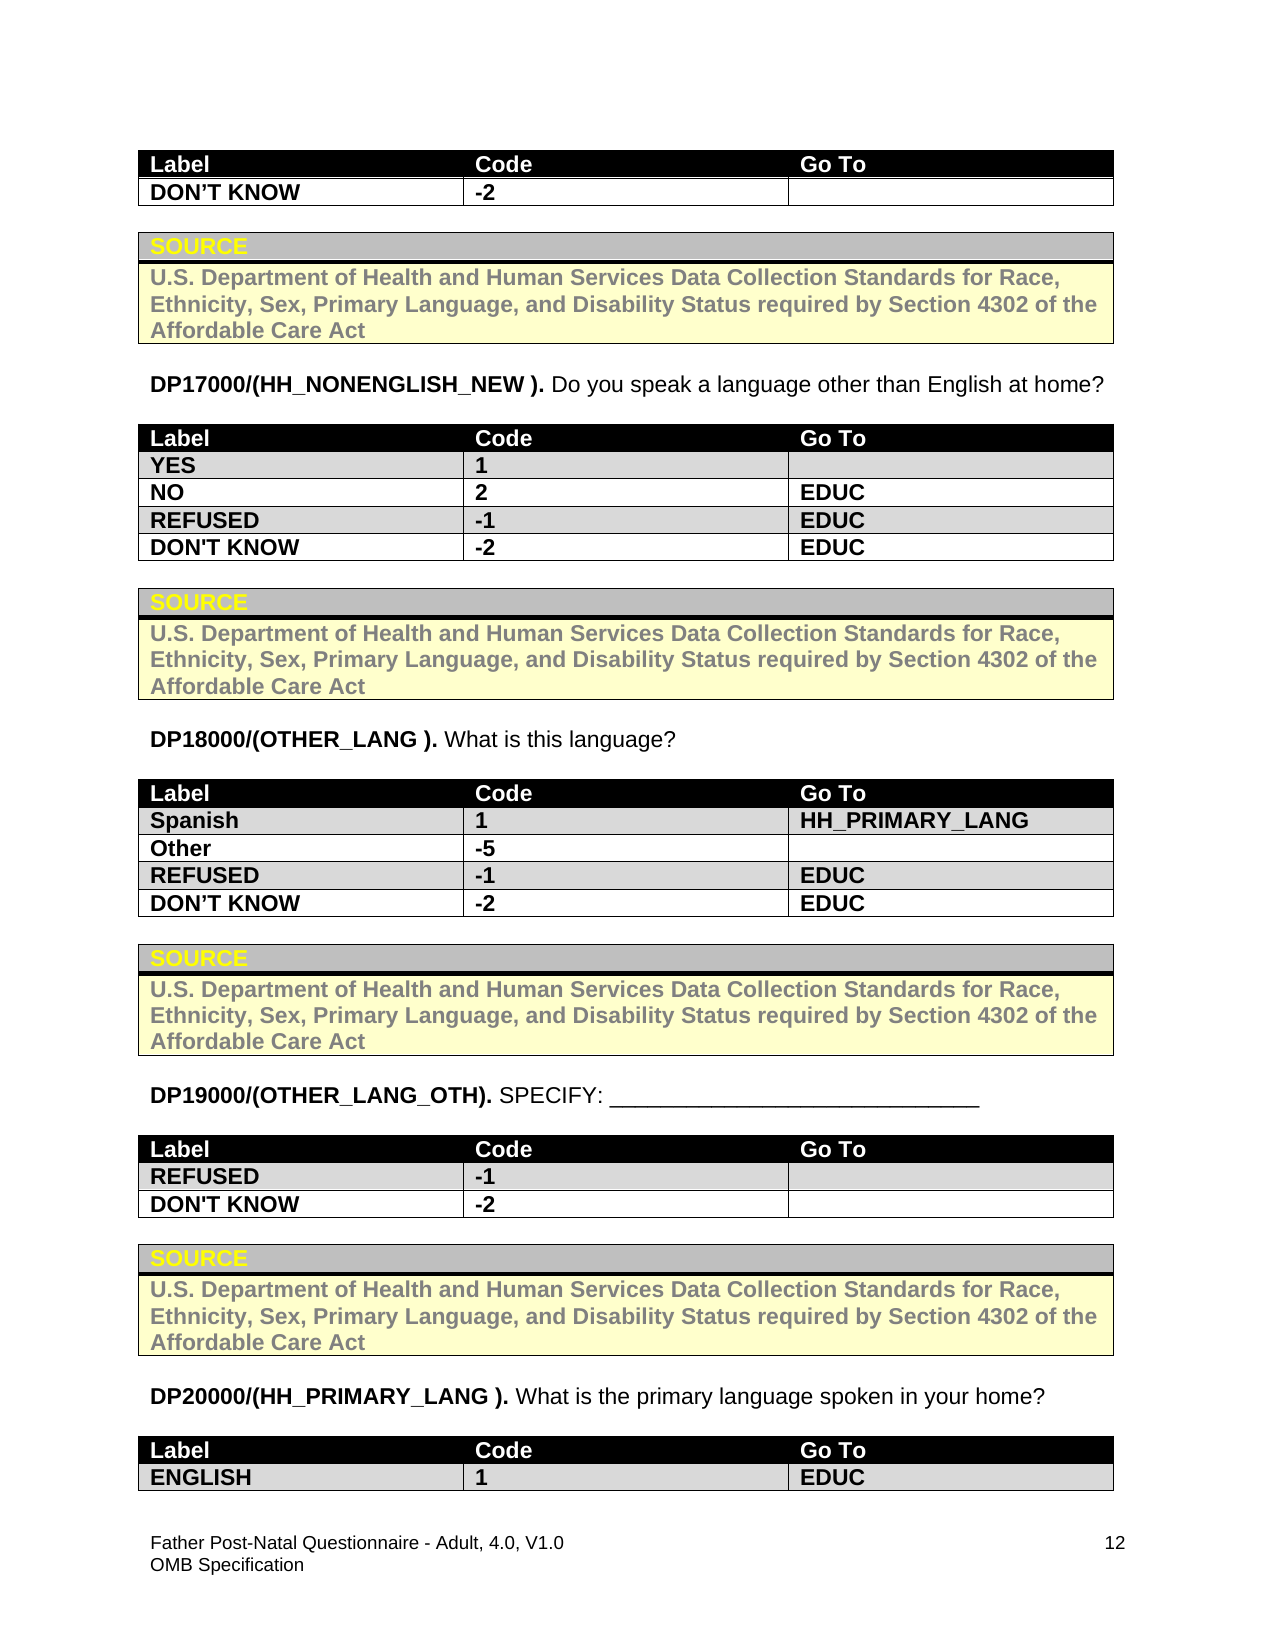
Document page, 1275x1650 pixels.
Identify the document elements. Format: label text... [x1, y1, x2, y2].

table_header SOURCE [139, 233, 1113, 259]
table_header SOURCE [139, 1245, 1113, 1272]
table_cell EDUC [789, 479, 1113, 506]
table_cell -2 [464, 534, 788, 560]
table_cell YES [139, 452, 463, 478]
table_cell [789, 1191, 1113, 1217]
table_header Label [139, 1136, 463, 1162]
table_header Label [139, 1437, 463, 1463]
table_cell U.S. Department of Health and Human Services Data Collection Standards for Race, Ethnicity, Sex, Primary Language, and Disability Status required by Section 4302 of the Affordable Care Act [139, 1276, 1113, 1355]
table_cell REFUSED [139, 862, 463, 889]
text DP18000/(OTHER_LANG ). What is this language? [150, 726, 1125, 753]
text DP19000/(OTHER_LANG_OTH). SPECIFY: _____________________________ [150, 1082, 1125, 1108]
table_cell 2 [464, 479, 788, 506]
table_cell DON’T KNOW [139, 890, 463, 916]
table_cell [789, 179, 1113, 205]
table_cell REFUSED [139, 1163, 463, 1189]
table_header Label [139, 780, 463, 806]
table_cell ENGLISH [139, 1464, 463, 1490]
table_header Code [464, 780, 788, 806]
text DP17000/(HH_NONENGLISH_NEW ). Do you speak a language other than English at home? [150, 371, 1125, 397]
table_cell NO [139, 479, 463, 506]
table_header Go To [789, 1136, 1113, 1162]
table_header Code [464, 425, 788, 451]
text DP20000/(HH_PRIMARY_LANG ). What is the primary language spoken in your home? [150, 1383, 1125, 1409]
table_cell -2 [464, 1191, 788, 1217]
table_cell -2 [464, 890, 788, 916]
table_cell EDUC [789, 890, 1113, 916]
table_cell DON'T KNOW [139, 534, 463, 560]
table_cell -1 [464, 1163, 788, 1189]
table_header Go To [789, 425, 1113, 451]
table_cell U.S. Department of Health and Human Services Data Collection Standards for Race, Ethnicity, Sex, Primary Language, and Disability Status required by Section 4302 of the Affordable Care Act [139, 976, 1113, 1054]
table_header Label [139, 425, 463, 451]
table_cell DON'T KNOW [139, 1191, 463, 1217]
table_header Code [464, 151, 788, 177]
table_cell EDUC [789, 1464, 1113, 1490]
table_cell -5 [464, 835, 788, 861]
table_cell U.S. Department of Health and Human Services Data Collection Standards for Race, Ethnicity, Sex, Primary Language, and Disability Status required by Section 4302 of the Affordable Care Act [139, 620, 1113, 699]
table_cell Spanish [139, 808, 463, 834]
table_cell HH_PRIMARY_LANG [789, 808, 1113, 834]
table_cell EDUC [789, 862, 1113, 889]
table_header Code [464, 1437, 788, 1463]
table_cell -1 [464, 862, 788, 889]
table_header SOURCE [139, 589, 1113, 615]
table_header Go To [789, 780, 1113, 806]
table_cell [789, 452, 1113, 478]
table_cell -2 [464, 179, 788, 205]
table_cell Other [139, 835, 463, 861]
table_header SOURCE [139, 945, 1113, 971]
table_cell EDUC [789, 534, 1113, 560]
table_cell -1 [464, 507, 788, 533]
table_header Go To [789, 1437, 1113, 1463]
table_header Go To [789, 151, 1113, 177]
table_cell REFUSED [139, 507, 463, 533]
table_cell 1 [464, 808, 788, 834]
table_cell U.S. Department of Health and Human Services Data Collection Standards for Race, Ethnicity, Sex, Primary Language, and Disability Status required by Section 4302 of the Affordable Care Act [139, 264, 1113, 343]
table_cell [789, 835, 1113, 861]
table_cell 1 [464, 1464, 788, 1490]
table_cell [789, 1163, 1113, 1189]
table_header Label [139, 151, 463, 177]
table_cell EDUC [789, 507, 1113, 533]
table_header Code [464, 1136, 788, 1162]
table_cell 1 [464, 452, 788, 478]
table_cell DON’T KNOW [139, 179, 463, 205]
